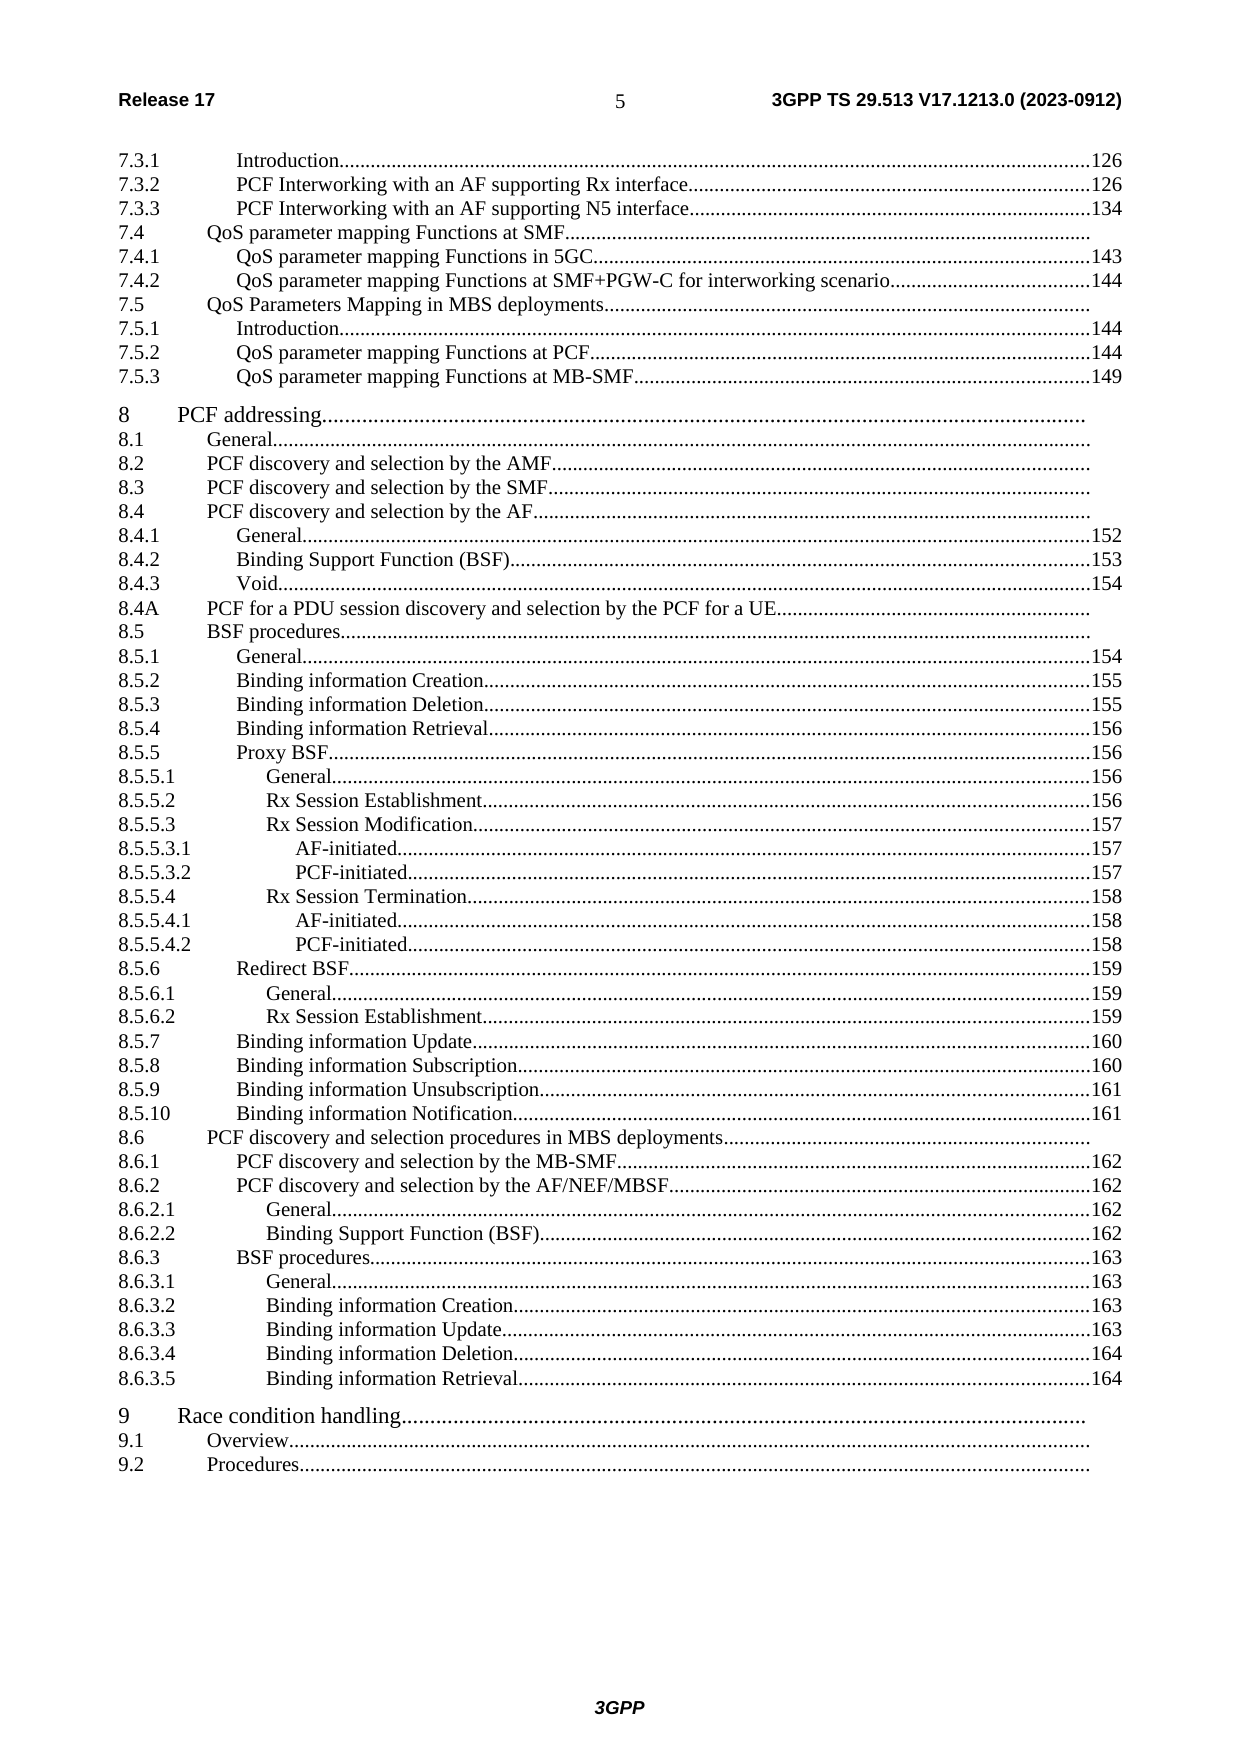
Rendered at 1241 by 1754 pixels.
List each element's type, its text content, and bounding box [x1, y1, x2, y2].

text 8.5.5.4.1 AF-initiated 158 [118, 908, 1122, 932]
text 8.5.8 Binding information Subscription 160 [118, 1053, 1122, 1077]
text 9.2 Procedures 165 [118, 1452, 1078, 1476]
text 7.3.3 PCF Interworking with an AF supporting N5 interface 134 [118, 196, 1122, 220]
text 8.5.6 Redirect BSF 159 [118, 956, 1122, 980]
text 8.5.6.2 Rx Session Establishment 159 [118, 1004, 1122, 1028]
text 7.5.2 QoS parameter mapping Functions at PCF 144 [118, 340, 1122, 364]
text 8.5.5.3 Rx Session Modification 157 [118, 812, 1122, 836]
text 7.3.1 Introduction 126 [118, 147, 1122, 172]
text 8.6.2.2 Binding Support Function (BSF) 162 [118, 1221, 1122, 1245]
text 8.6.3 BSF procedures 163 [118, 1245, 1122, 1269]
text 8.5.10 Binding information Notification 161 [118, 1101, 1122, 1125]
text 8.6.3.4 Binding information Deletion 164 [118, 1341, 1122, 1365]
text 8.6 PCF discovery and selection procedures in MBS deployments 162 [118, 1125, 1078, 1149]
text 8.6.3.5 Binding information Retrieval 164 [118, 1365, 1122, 1389]
text 7.4 QoS parameter mapping Functions at SMF 143 [118, 220, 1078, 244]
text 8.5.2 Binding information Creation 155 [118, 668, 1122, 692]
text 9 Race condition handling 165 [118, 1402, 1078, 1428]
text 8.5.1 General 154 [118, 643, 1122, 668]
text 8.6.1 PCF discovery and selection by the MB-SMF 162 [118, 1149, 1122, 1173]
text 8.1 General 149 [118, 427, 1078, 451]
text 7.5 QoS Parameters Mapping in MBS deployments 144 [118, 292, 1078, 316]
text 8.5.9 Binding information Unsubscription 161 [118, 1077, 1122, 1101]
text 8.6.3.1 General 163 [118, 1269, 1122, 1293]
text 7.5.3 QoS parameter mapping Functions at MB-SMF 149 [118, 364, 1122, 388]
text 8.5.5.4.2 PCF-initiated 158 [118, 932, 1122, 956]
text 8.5.5.1 General 156 [118, 764, 1122, 788]
text 7.4.2 QoS parameter mapping Functions at SMF+PGW-C for interworking scenario 144 [118, 268, 1122, 292]
text 8.5 BSF procedures 154 [118, 619, 1078, 643]
text 8.5.6.1 General 159 [118, 980, 1122, 1004]
text 8.4A PCF for a PDU session discovery and selection by the PCF for a UE 154 [118, 595, 1078, 619]
text 9.1 Overview 165 [118, 1428, 1078, 1452]
text 7.4.1 QoS parameter mapping Functions in 5GC 143 [118, 244, 1122, 268]
text 7.3.2 PCF Interworking with an AF supporting Rx interface 126 [118, 172, 1122, 196]
text 8.5.3 Binding information Deletion 155 [118, 692, 1122, 716]
text 8.5.7 Binding information Update 160 [118, 1028, 1122, 1053]
text 8.4.1 General 152 [118, 523, 1122, 547]
text 8.2 PCF discovery and selection by the AMF 149 [118, 451, 1078, 475]
text 8.4 PCF discovery and selection by the AF 152 [118, 499, 1078, 523]
text 8.5.4 Binding information Retrieval 156 [118, 716, 1122, 740]
text 8.5.5.3.2 PCF-initiated 157 [118, 860, 1122, 884]
text 8.5.5.4 Rx Session Termination 158 [118, 884, 1122, 908]
text 8.6.3.3 Binding information Update 163 [118, 1317, 1122, 1341]
text 8.5.5.2 Rx Session Establishment 156 [118, 788, 1122, 812]
text 8.5.5 Proxy BSF 156 [118, 740, 1122, 764]
text 8.5.5.3.1 AF-initiated 157 [118, 836, 1122, 860]
text 8.4.3 Void 154 [118, 571, 1122, 595]
text 8.4.2 Binding Support Function (BSF) 153 [118, 547, 1122, 571]
text 8.6.2.1 General 162 [118, 1197, 1122, 1221]
text 8.6.2 PCF discovery and selection by the AF/NEF/MBSF 162 [118, 1173, 1122, 1197]
text 8.6.3.2 Binding information Creation 163 [118, 1293, 1122, 1317]
text 8.3 PCF discovery and selection by the SMF 151 [118, 475, 1078, 499]
text 7.5.1 Introduction 144 [118, 316, 1122, 340]
text 8 PCF addressing 149 [118, 401, 1078, 427]
